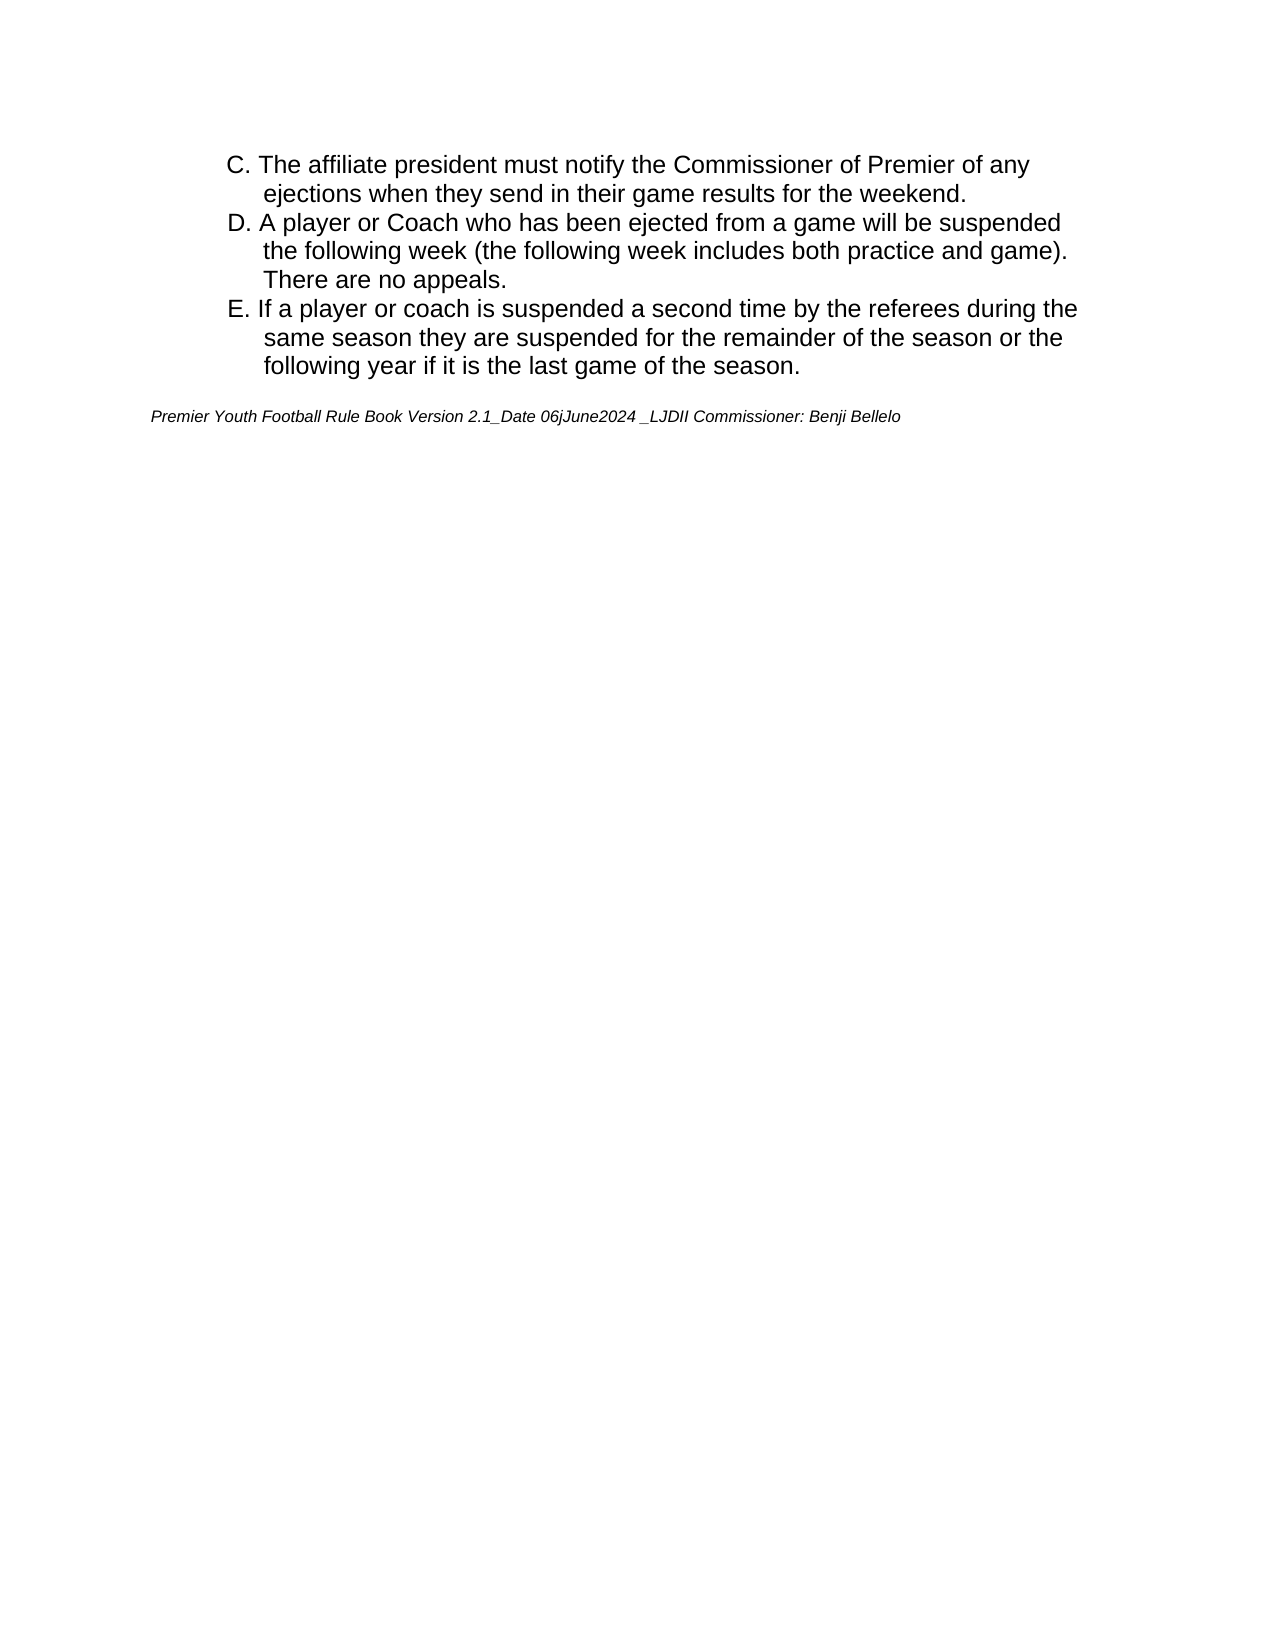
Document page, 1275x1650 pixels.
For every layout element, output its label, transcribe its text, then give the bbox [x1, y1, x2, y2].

text E. If a player or coach is suspended a second time by the referees during the same season they are suspended for the remainder of the season or the following year if it is the last game of the season. [227, 294, 1106, 380]
text C. The affiliate president must notify the Commissioner of Premier of any ejections when they send in their game results for the weekend. [226, 150, 1060, 207]
text D. A player or Coach who has been ejected from a game will be suspended the following week (the following week includes both practice and game). There are no appeals. [227, 207, 1096, 294]
text Premier Youth Football Rule Book Version 2.1_Date 06jJune2024 _LJDII Commissioner: Benji Bellelo [151, 406, 1125, 426]
